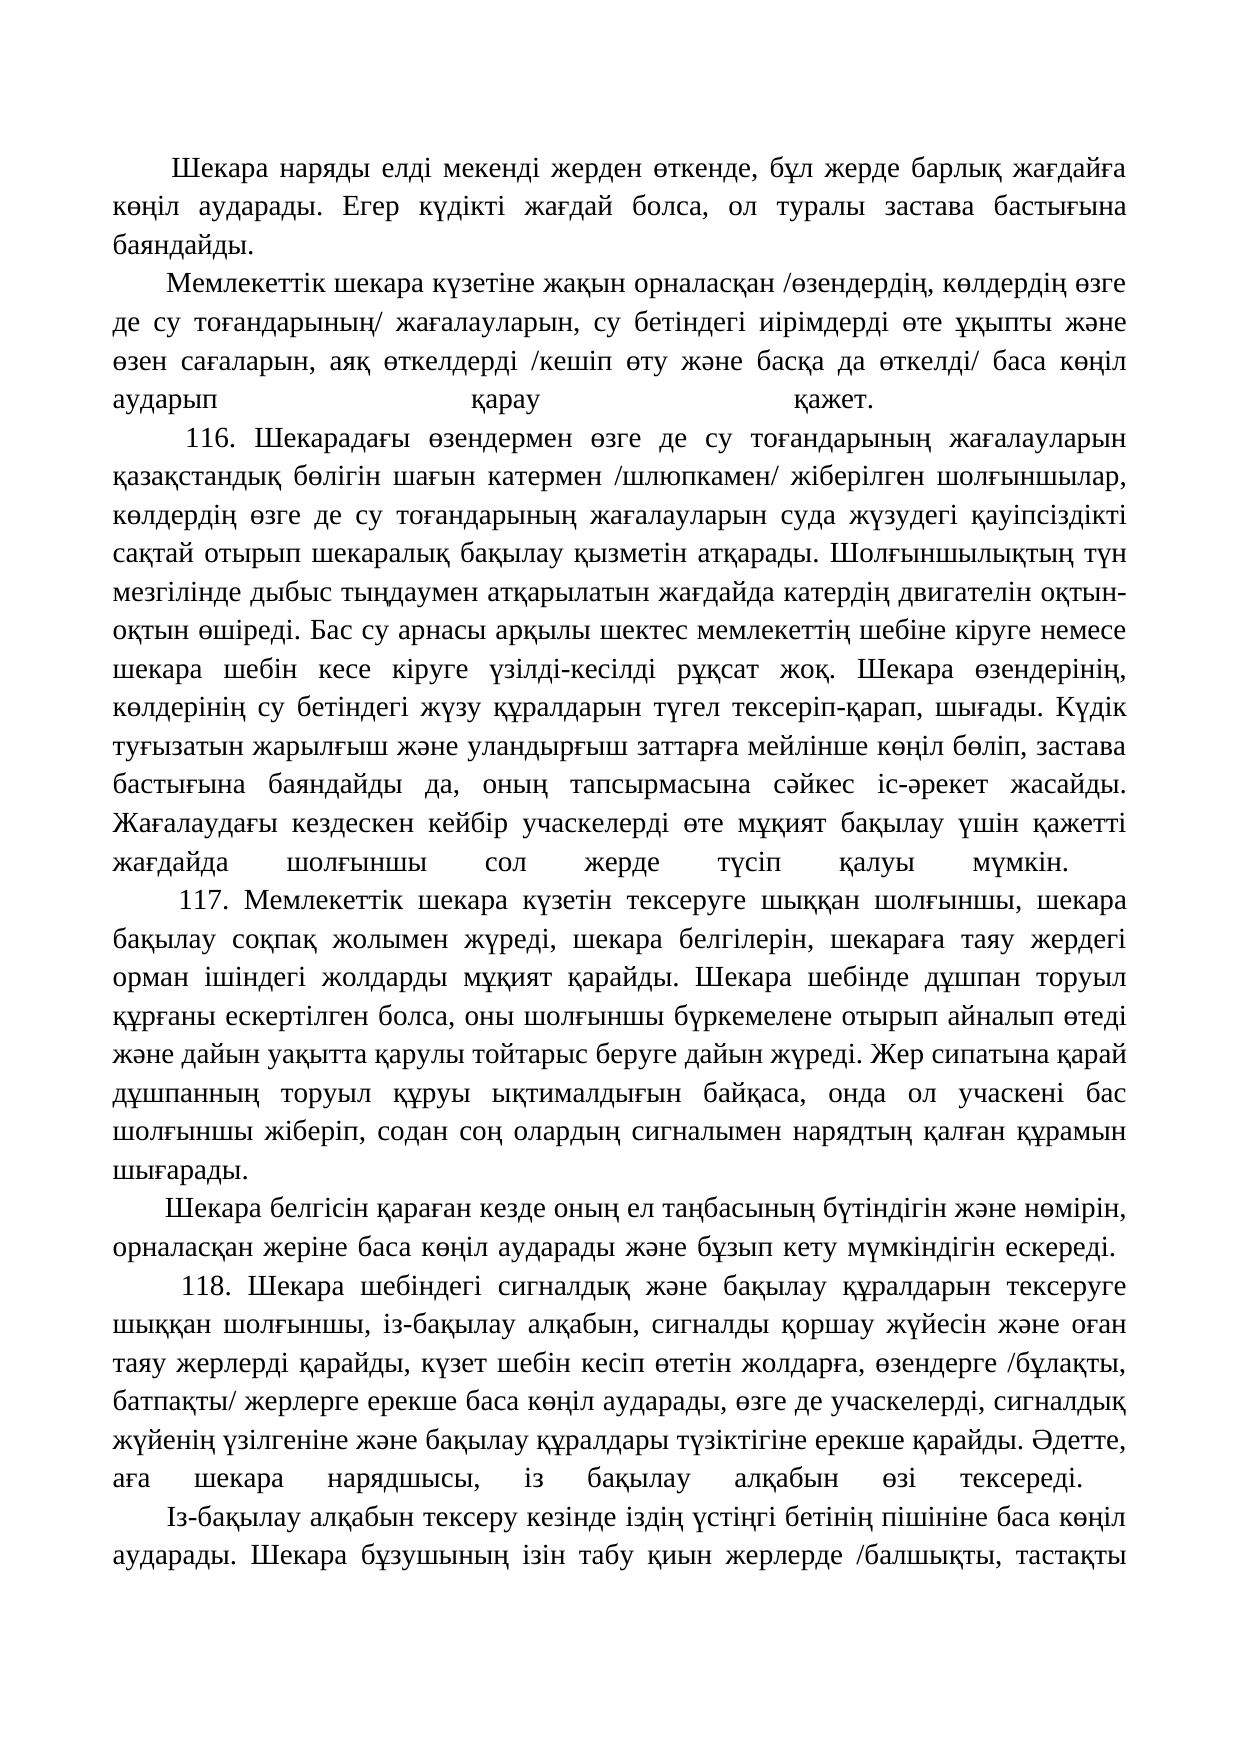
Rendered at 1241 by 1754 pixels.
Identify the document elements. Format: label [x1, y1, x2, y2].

text [112, 150, 1128, 1571]
